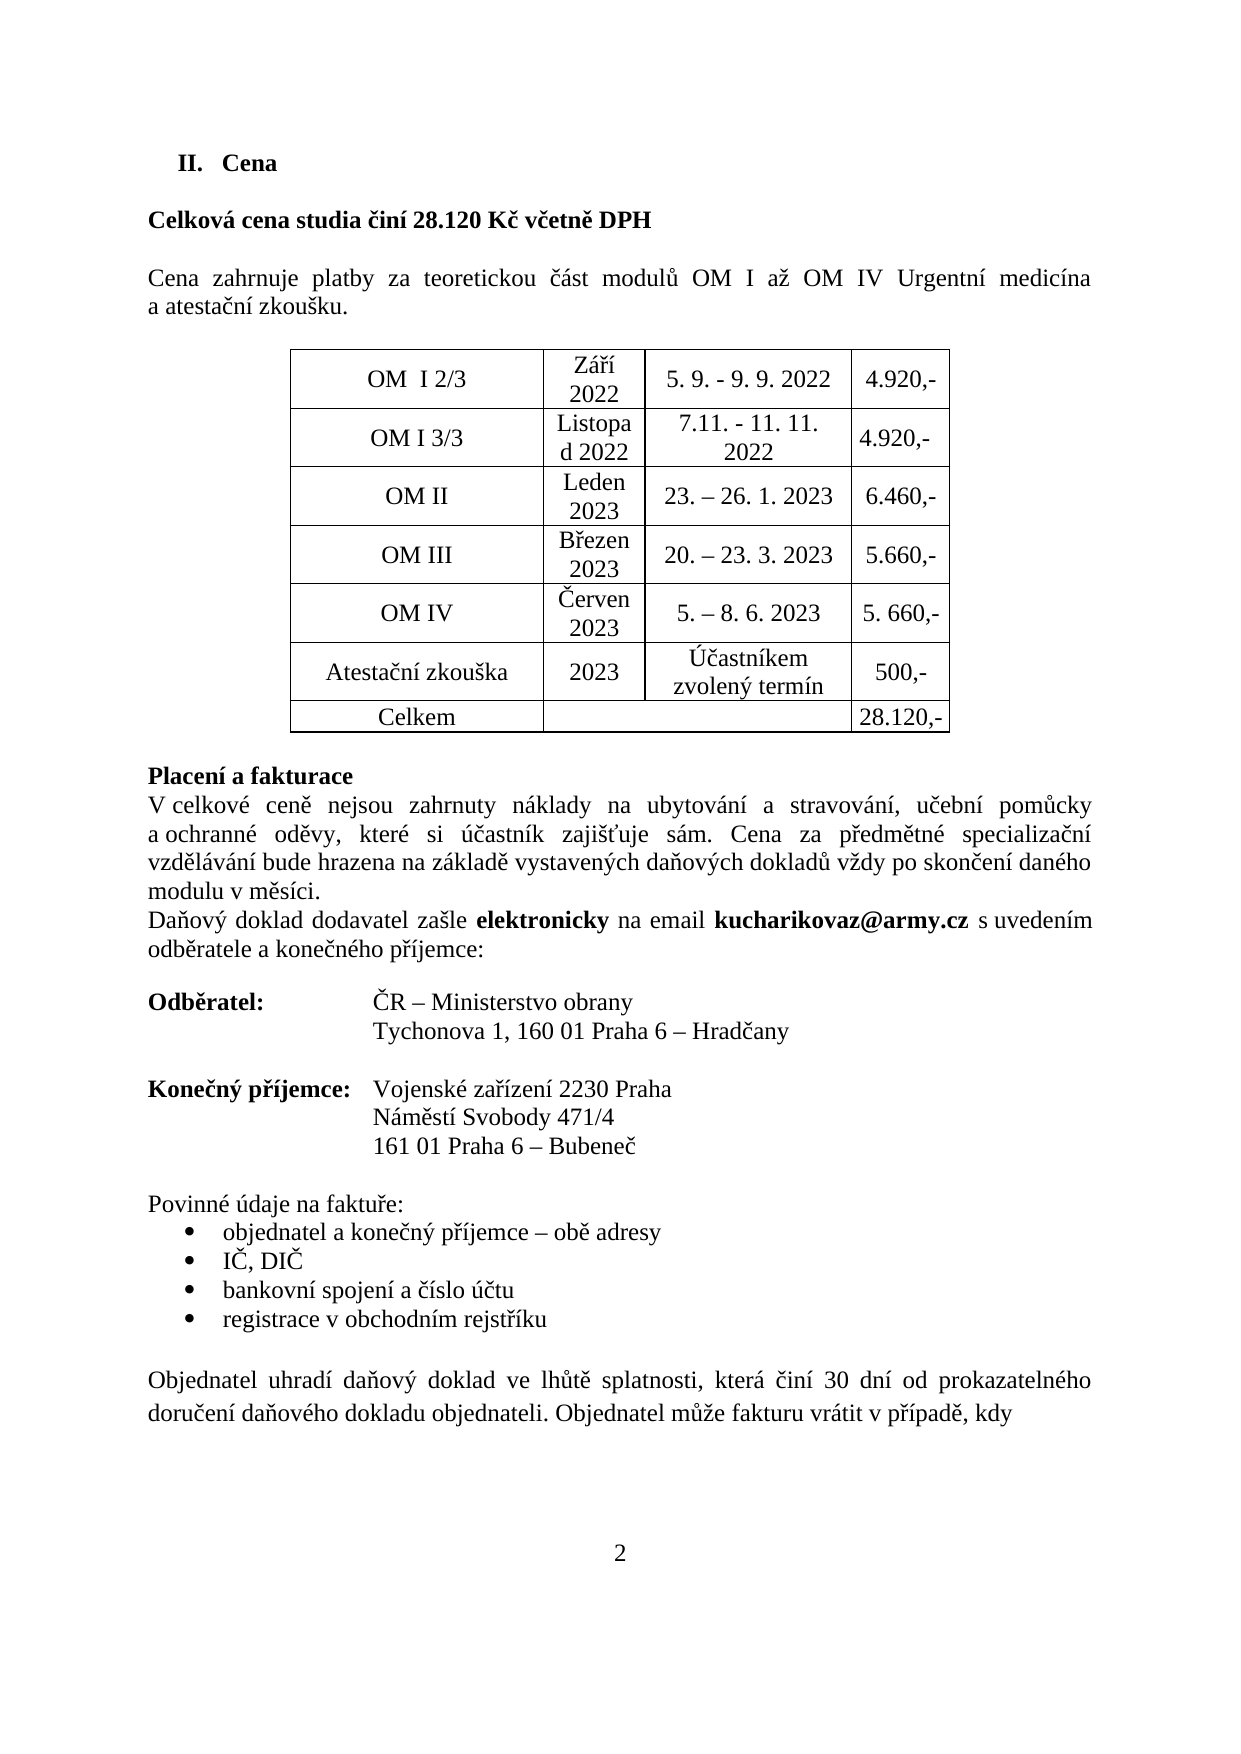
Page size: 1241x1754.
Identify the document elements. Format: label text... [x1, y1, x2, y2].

list bankovní spojení a číslo účtu [185, 1275, 1093, 1304]
text Daňový doklad dodavatel zašle elektronicky na email kucharikovaz@army.cz s uvedením odběratele a konečného příjemce: [148, 905, 1092, 962]
table_cell OM IV [291, 584, 543, 642]
text Tychonova 1, 160 01 Praha 6 – Hradčany [148, 1016, 1093, 1045]
table_cell 5.660,- [852, 526, 949, 583]
table_header Září 2022 [544, 350, 644, 407]
table_header OM I 2/3 [291, 350, 543, 407]
table_cell [544, 701, 851, 731]
table_cell Atestační zkouška [291, 643, 543, 700]
table_cell Červen 2023 [544, 584, 644, 642]
text Povinné údaje na faktuře: [148, 1189, 1093, 1217]
text V celkové ceně nejsou zahrnuty náklady na ubytování a stravování, učební pomůcky a ochranné oděvy, které si účastník zajišťuje sám. Cena za předmětné specializační vzdělávání bude hrazena na základě vystavených daňových dokladů vždy po skončení daného modulu v měsíci. [148, 790, 1092, 905]
list Objednatel uhradí daňový doklad ve lhůtě splatnosti, která činí 30 dní od prokazatelného doručení daňového dokladu objednateli. Objednatel může fakturu vrátit v případě, kdy [148, 1366, 1092, 1427]
table_cell 4.920,- [852, 409, 949, 466]
table_cell OM III [291, 526, 543, 583]
table_header 5. 9. - 9. 9. 2022 [646, 350, 851, 407]
table_cell 7.11. - 11. 11. 2022 [646, 409, 851, 466]
table_cell 23. – 26. 1. 2023 [646, 467, 851, 524]
table_cell OM I 3/3 [291, 409, 543, 466]
text Náměstí Svobody 471/4 [148, 1102, 1093, 1131]
table_cell Leden 2023 [544, 467, 644, 524]
table_cell 6.460,- [852, 467, 949, 524]
table_cell 2023 [544, 643, 644, 700]
list registrace v obchodním rejstříku [185, 1304, 1093, 1332]
table_cell Účastníkem zvolený termín [646, 643, 851, 700]
text Celková cena studia činí 28.120 Kč včetně DPH [148, 205, 1092, 234]
table_header 4.920,- [852, 350, 949, 407]
text Placení a fakturace [148, 761, 1092, 790]
text 161 01 Praha 6 – Bubeneč [148, 1131, 1093, 1160]
table_cell 5. 660,- [852, 584, 949, 642]
table_cell 500,- [852, 643, 949, 700]
table_cell Březen 2023 [544, 526, 644, 583]
text Odběratel: ČR – Ministerstvo obrany [148, 987, 1093, 1016]
text Konečný příjemce: Vojenské zařízení 2230 Praha [148, 1074, 1093, 1102]
list IČ, DIČ [185, 1246, 1093, 1275]
table_cell 20. – 23. 3. 2023 [646, 526, 851, 583]
table_cell Listopad 2022 [544, 409, 644, 466]
list objednatel a konečný příjemce – obě adresy [185, 1217, 1093, 1246]
list Cena [177, 148, 1092, 176]
table_cell 28.120,- [852, 701, 949, 731]
table_cell Celkem [291, 701, 543, 731]
table_cell OM II [291, 467, 543, 524]
text Cena zahrnuje platby za teoretickou část modulů OM I až OM IV Urgentní medicína a atestační zkoušku. [148, 263, 1092, 320]
table_cell 5. – 8. 6. 2023 [646, 584, 851, 642]
